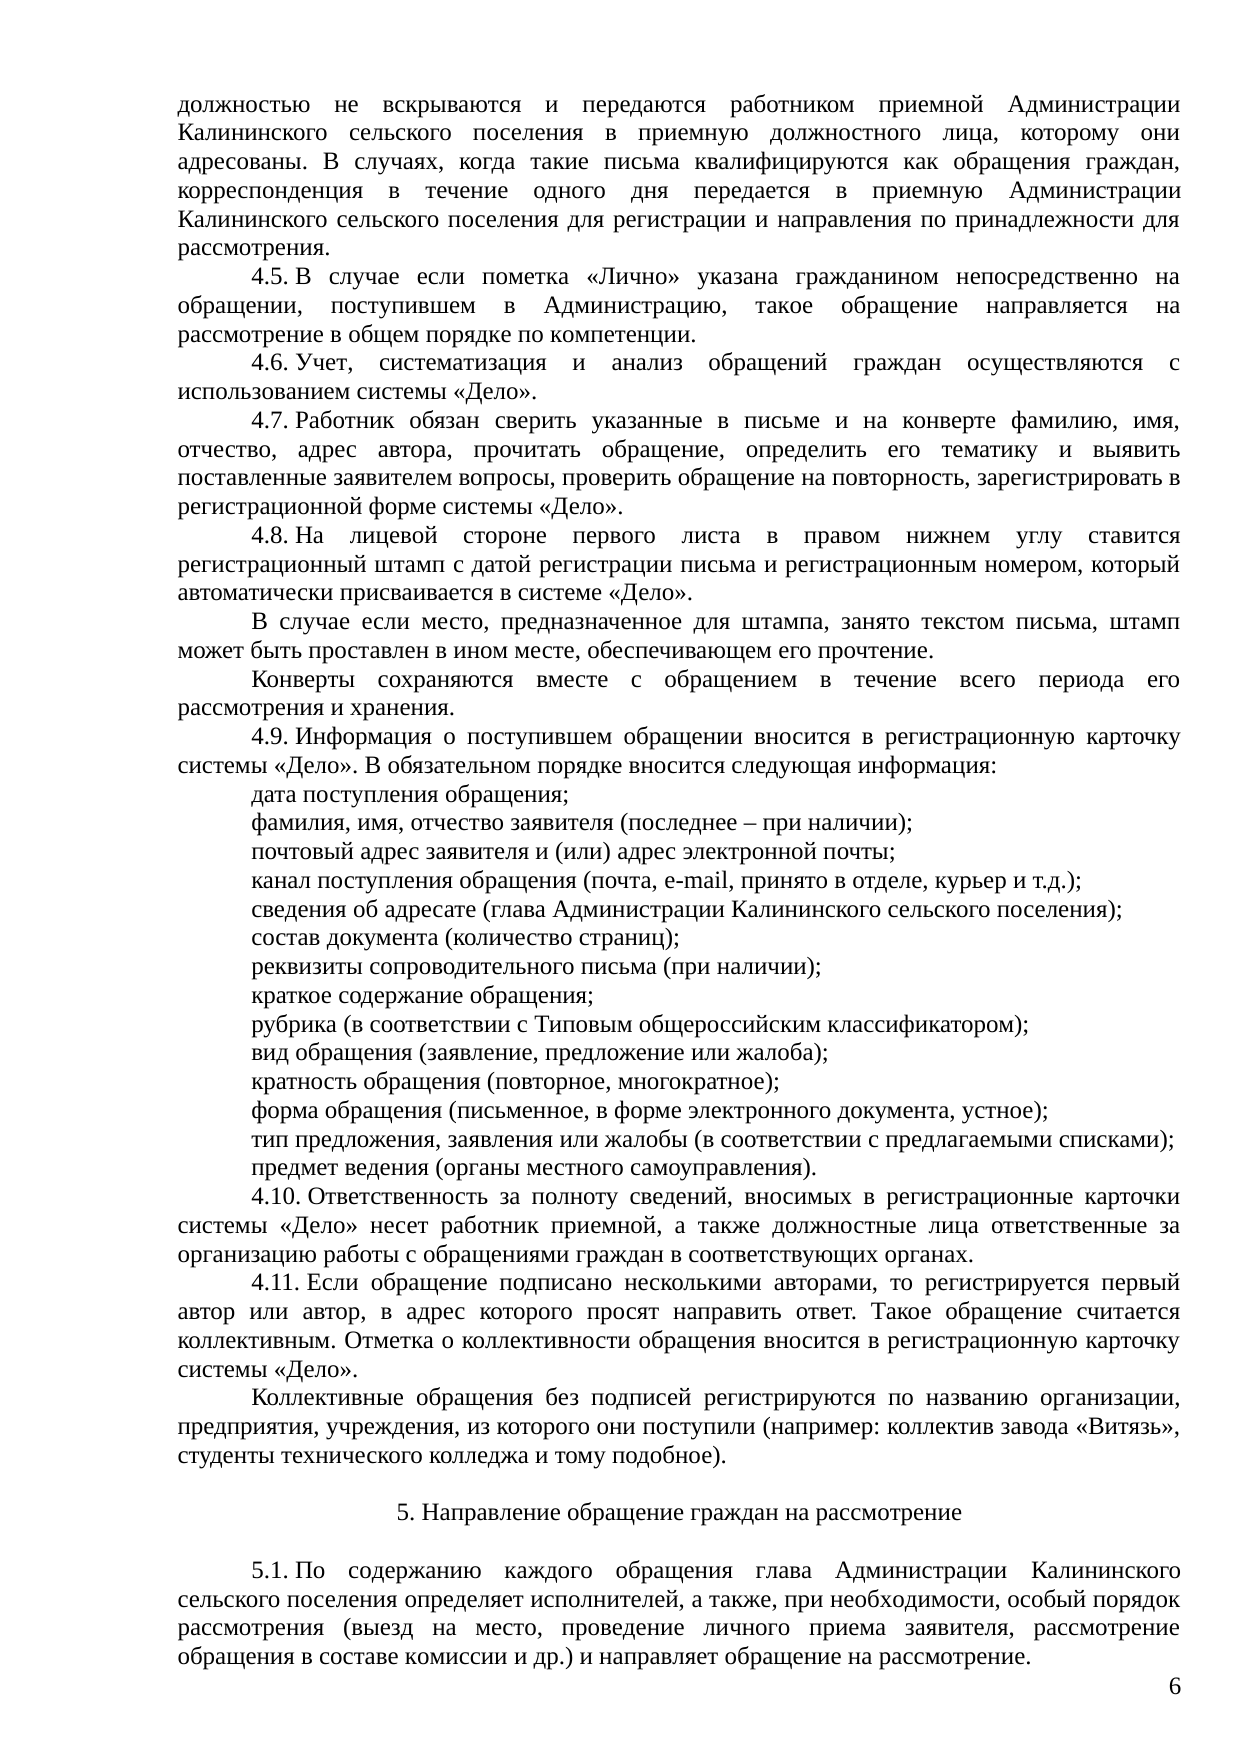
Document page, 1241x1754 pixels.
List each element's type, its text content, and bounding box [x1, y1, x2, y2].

text краткое содержание обращения; [177, 980, 1181, 1009]
text состав документа (количество страниц); [177, 922, 1181, 951]
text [177, 89, 1181, 261]
text 4.5. В случае если пометка «Лично» указана гражданином непосредственно на обращении, поступившем в Администрацию, такое обращение направляется на рассмотрение в общем порядке по компетенции. [177, 261, 1181, 347]
text почтовый адрес заявителя и (или) адрес электронной почты; [177, 836, 1181, 865]
text тип предложения, заявления или жалобы (в соответствии с предлагаемыми списками); [177, 1124, 1181, 1152]
text форма обращения (письменное, в форме электронного документа, устное); [177, 1095, 1181, 1124]
text предмет ведения (органы местного самоуправления). [177, 1152, 1181, 1181]
text 4.8. На лицевой стороне первого листа в правом нижнем углу ставится регистрационный штамп с датой регистрации письма и регистрационным номером, который автоматически присваивается в системе «Дело». [177, 520, 1181, 606]
text 4.10. Ответственность за полноту сведений, вносимых в регистрационные карточки системы «Дело» несет работник приемной, а также должностные лица ответственные за организацию работы с обращениями граждан в соответствующих органах. [177, 1181, 1181, 1267]
text вид обращения (заявление, предложение или жалоба); [177, 1037, 1181, 1066]
text В случае если место, предназначенное для штампа, занято текстом письма, штамп может быть проставлен в ином месте, обеспечивающем его прочтение. [177, 606, 1181, 664]
text дата поступления обращения; [177, 779, 1181, 807]
text рубрика (в соответствии с Типовым общероссийским классификатором); [177, 1009, 1181, 1037]
text реквизиты сопроводительного письма (при наличии); [177, 951, 1181, 980]
text фамилия, имя, отчество заявителя (последнее – при наличии); [177, 807, 1181, 836]
text 5. Направление обращение граждан на рассмотрение [177, 1497, 1181, 1526]
text Коллективные обращения без подписей регистрируются по названию организации, предприятия, учреждения, из которого они поступили (например: коллектив завода «Витязь», студенты технического колледжа и тому подобное). [177, 1382, 1181, 1469]
text 5.1. По содержанию каждого обращения глава Администрации Калининского сельского поселения определяет исполнителей, а также, при необходимости, особый порядок рассмотрения (выезд на место, проведение личного приема заявителя, рассмотрение обращения в составе комиссии и др.) и направляет обращение на рассмотрение. [177, 1555, 1181, 1670]
text канал поступления обращения (почта, e-mail, принято в отделе, курьер и т.д.); [177, 865, 1181, 894]
text 4.7. Работник обязан сверить указанные в письме и на конверте фамилию, имя, отчество, адрес автора, прочитать обращение, определить его тематику и выявить поставленные заявителем вопросы, проверить обращение на повторность, зарегистрировать в регистрационной форме системы «Дело». [177, 405, 1181, 520]
text 4.6. Учет, систематизация и анализ обращений граждан осуществляются с использованием системы «Дело». [177, 347, 1181, 405]
text Конверты сохраняются вместе с обращением в течение всего периода его рассмотрения и хранения. [177, 664, 1181, 721]
text кратность обращения (повторное, многократное); [177, 1066, 1181, 1095]
text 4.11. Если обращение подписано несколькими авторами, то регистрируется первый автор или автор, в адрес которого просят направить ответ. Такое обращение считается коллективным. Отметка о коллективности обращения вносится в регистрационную карточку системы «Дело». [177, 1267, 1181, 1382]
text сведения об адресате (глава Администрации Калининского сельского поселения); [177, 894, 1181, 922]
text 4.9. Информация о поступившем обращении вносится в регистрационную карточку системы «Дело». В обязательном порядке вносится следующая информация: [177, 721, 1181, 779]
